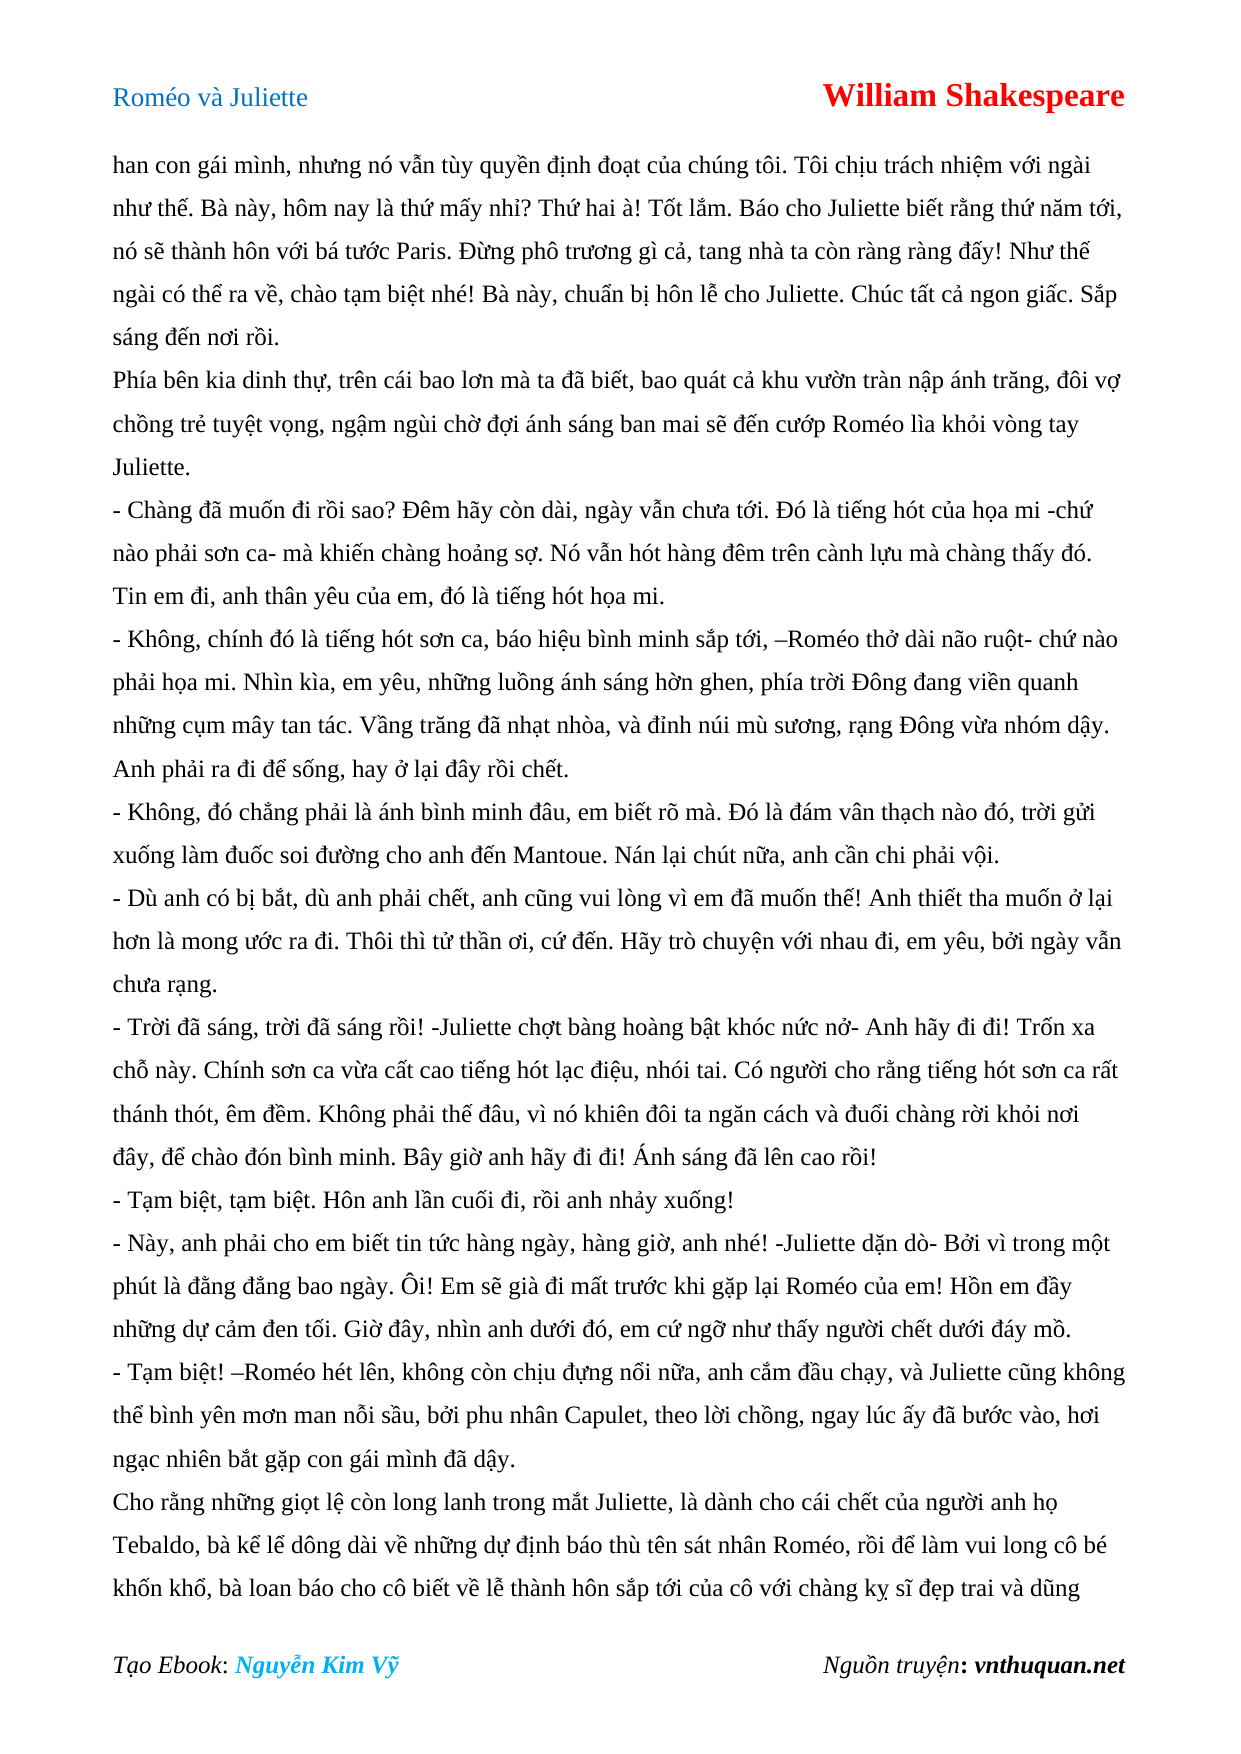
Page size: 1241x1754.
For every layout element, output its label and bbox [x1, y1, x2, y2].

text [112, 150, 1128, 1602]
